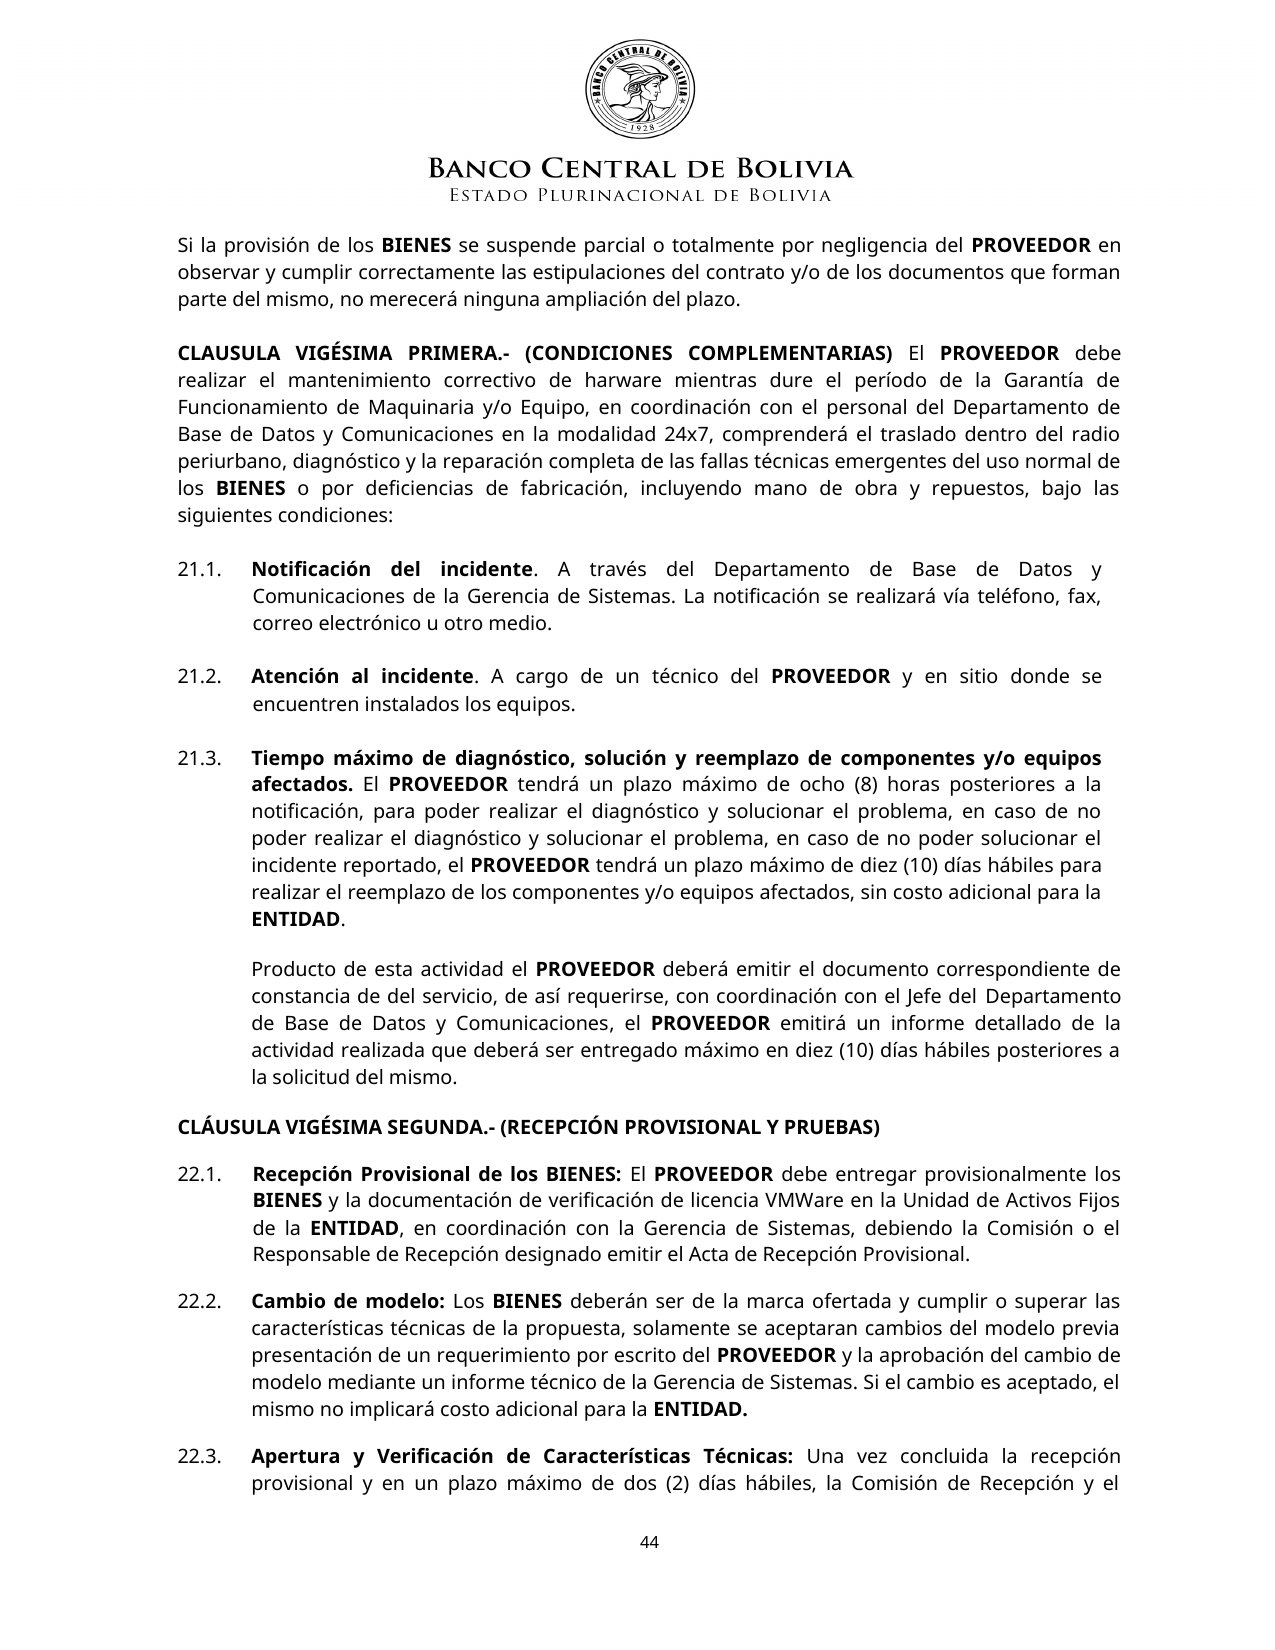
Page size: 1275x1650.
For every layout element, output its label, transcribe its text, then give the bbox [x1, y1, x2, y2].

list Recepción Provisional de los BIENES: El PROVEEDOR debe entregar provisionalmente los BIENES y la documentación de verificación de licencia VMWare en la Unidad de Activos Fijos de la ENTIDAD, en coordinación con la Gerencia de Sistemas, debiendo la Comisión o el Responsable de Recepción designado emitir el Acta de Recepción Provisional. [177, 1160, 1121, 1268]
text Producto de esta actividad el PROVEEDOR deberá emitir el documento correspondiente de constancia de del servicio, de así requerirse, con coordinación con el Jefe del Departamento de Base de Datos y Comunicaciones, el PROVEEDOR emitirá un informe detallado de la actividad realizada que deberá ser entregado máximo en diez (10) días hábiles posteriores a la solicitud del mismo. [251, 955, 1121, 1090]
text Si la provisión de los BIENES se suspende parcial o totalmente por negligencia del PROVEEDOR en observar y cumplir correctamente las estipulaciones del contrato y/o de los documentos que forman parte del mismo, no merecerá ninguna ampliación del plazo. [177, 209, 1121, 312]
list Atención al incidente. A cargo de un técnico del proveedor y en sitio donde se encuentren instalados los equipos. [177, 663, 1103, 717]
picture [15, 6, 1262, 209]
list Tiempo máximo de diagnóstico, solución y reemplazo de componentes y/o equipos afectados. El proveedor tendrá un plazo máximo de ocho (8) horas posteriores a la notificación, para poder realizar el diagnóstico y solucionar el problema, en caso de no poder realizar el diagnóstico y solucionar el problema, en caso de no poder solucionar el incidente reportado, el PROVEEDOR tendrá un plazo máximo de diez (10) días hábiles para realizar el reemplazo de los componentes y/o equipos afectados, sin costo adicional para la ENTIDAD. [177, 744, 1103, 933]
list Notificación del incidente. A través del Departamento de Base de Datos y Comunicaciones de la Gerencia de Sistemas. La notificación se realizará vía teléfono, fax, correo electrónico u otro medio. [177, 555, 1103, 636]
text CLAUSULA VIGÉSIMA PRIMERA.- (CONDICIONES COMPLEMENTARIAS) El PROVEEDOR debe realizar el mantenimiento correctivo de harware mientras dure el período de la Garantía de Funcionamiento de Maquinaria y/o Equipo, en coordinación con el personal del Departamento de Base de Datos y Comunicaciones en la modalidad 24x7, comprenderá el traslado dentro del radio periurbano, diagnóstico y la reparación completa de las fallas técnicas emergentes del uso normal de los BIENES o por deficiencias de fabricación, incluyendo mano de obra y repuestos, bajo las siguientes condiciones: [177, 339, 1121, 528]
list Cambio de modelo: Los BIENES deberán ser de la marca ofertada y cumplir o superar las características técnicas de la propuesta, solamente se aceptaran cambios del modelo previa presentación de un requerimiento por escrito del PROVEEDOR y la aprobación del cambio de modelo mediante un informe técnico de la Gerencia de Sistemas. Si el cambio es aceptado, el mismo no implicará costo adicional para la ENTIDAD. [177, 1288, 1121, 1422]
text CLÁUSULA VIGÉSIMA SEGUNDA.- (RECEPCIÓN PROVISIONAL Y PRUEBAS) [177, 1113, 1121, 1140]
